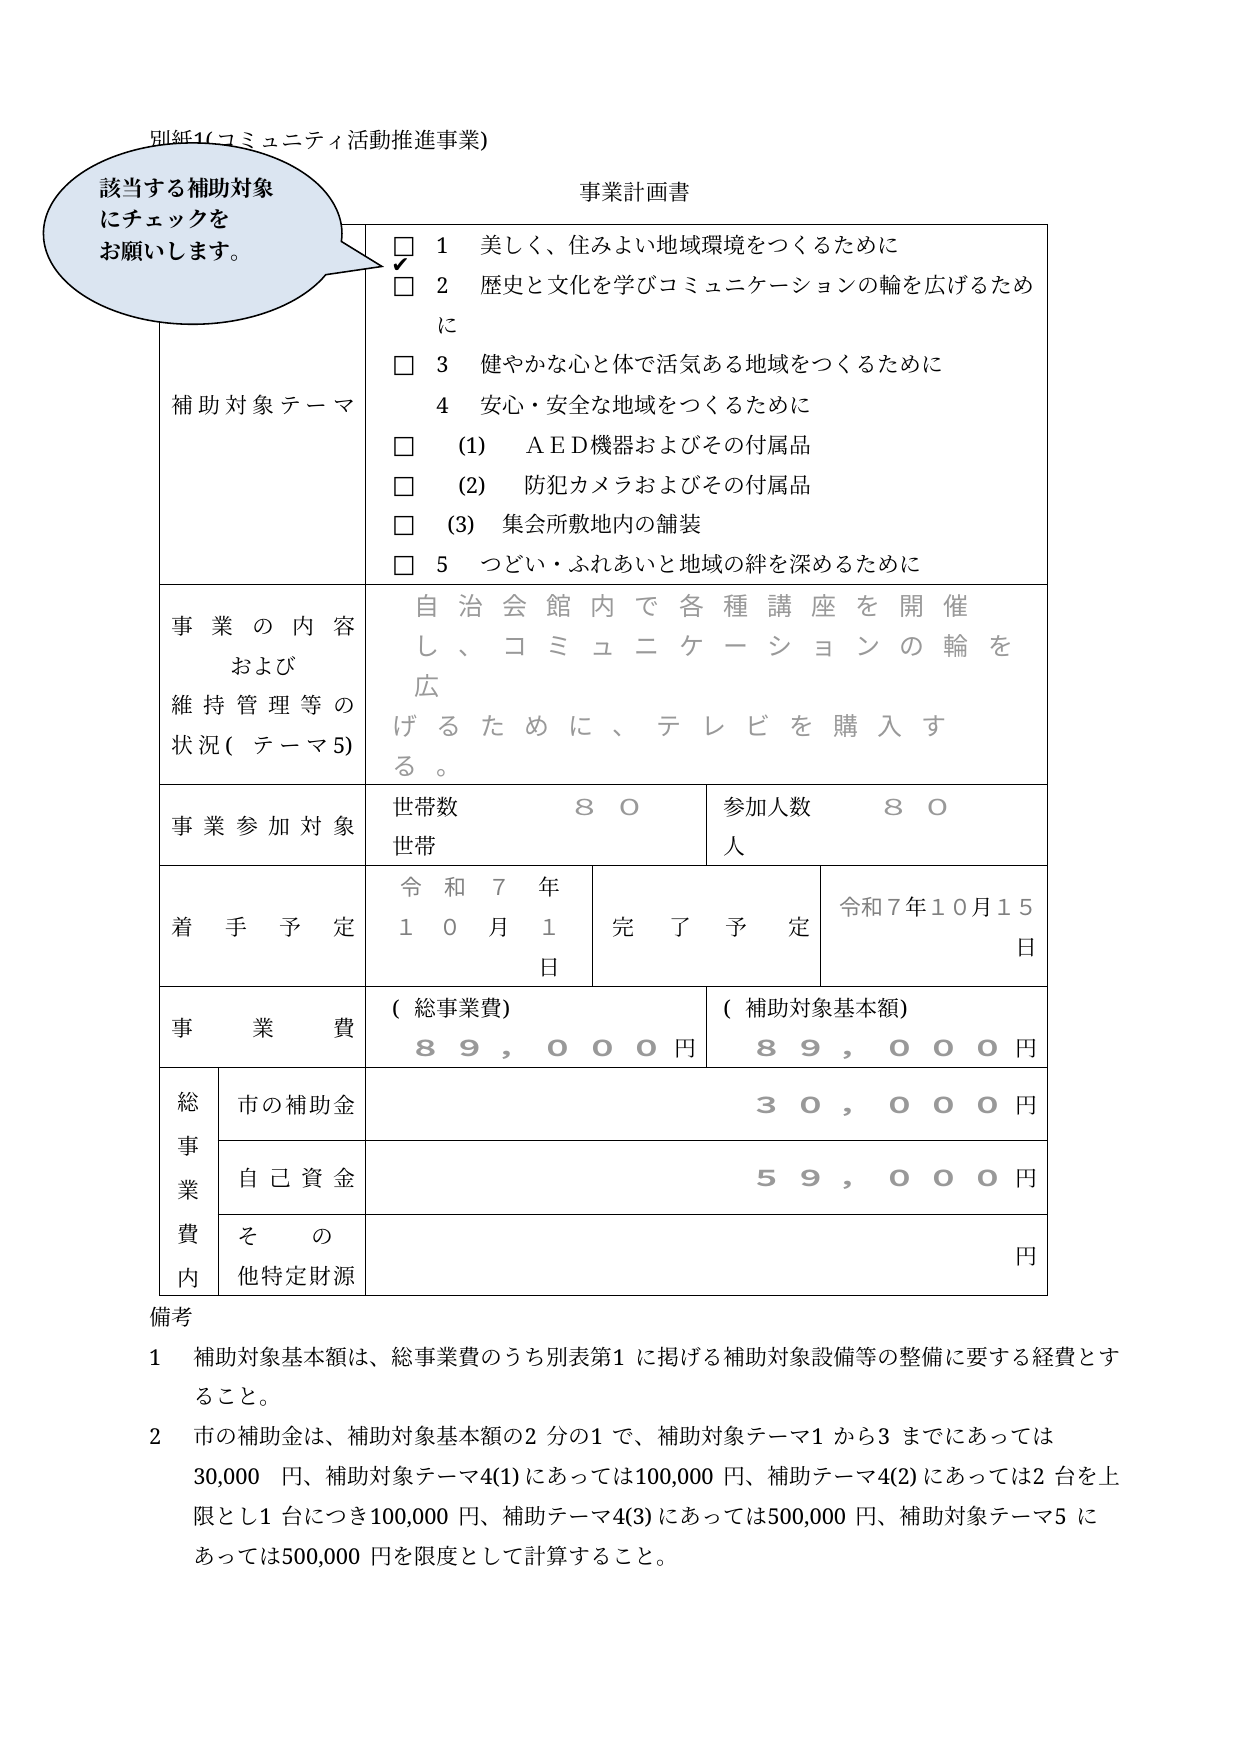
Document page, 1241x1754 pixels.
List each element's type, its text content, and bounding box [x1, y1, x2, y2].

table_cell 市の補助金 [219, 1068, 365, 1140]
table_cell 着手予定 [160, 866, 365, 986]
table_cell その他特定財源 [219, 1215, 365, 1294]
table_cell 事業費 [160, 987, 365, 1067]
text 2 市の補助金は、補助対象基本額の2分の1で、補助対象テーマ1から3までにあっては30,000円、補助対象テーマ4(1)にあっては100,000円、補助テーマ4(2)にあっては2台を上限とし1台につき100,000円、補助テーマ4(3)にあっては500,000円、補助対象テーマ5にあっては500,000円を限度として計算すること。 [149, 1415, 1121, 1575]
table_cell 令和７年１０月１５日 [821, 866, 1047, 986]
table_header 補助対象テーマ [160, 270, 365, 584]
table_cell ５９，０００円 [366, 1141, 1047, 1214]
table_header 1 美しく、住みよい地域環境をつくるために 2 歴史と文化を学びコミュニケーションの輪を広げるために 3 健やかな心と体で活気ある地域をつくるために 4 安心・安全な地域をつくるために (1) ＡＥＤ機器およびその付属品 (2) 防犯カメラおよびその付属品 (3) 集会所敷地内の舗装 5 つどい・ふれあいと地域の絆を深めるために [366, 225, 1047, 584]
table_cell (補助対象基本額) ８９，０００円 [707, 987, 1047, 1067]
table_cell 事業の内容 および 維持管理等の 状況(テーマ5) [160, 585, 365, 784]
table_cell 自治会館内で各種講座を開催し、コミュニケーションの輪を広 げるために、テレビを購入する。 [366, 585, 1047, 784]
text 別紙1(コミュニティ活動推進事業) [149, 119, 1121, 159]
table_cell 総事業費内訳 [160, 1068, 218, 1294]
text 備考 [149, 1296, 1121, 1336]
table_cell 参加人数 ８０ 人 [707, 785, 1047, 865]
table_cell 事業参加対象 [160, 785, 365, 865]
table_cell 世帯数 ８０ 世帯 [366, 785, 706, 865]
table_cell 令和７年１０月１日 [366, 866, 592, 986]
table_cell ３０，０００円 [366, 1068, 1047, 1140]
text 1 補助対象基本額は、総事業費のうち別表第1に掲げる補助対象設備等の整備に要する経費とすること。 [149, 1336, 1121, 1415]
table_cell 完了予定 [593, 866, 820, 986]
table_cell 自己資金 [219, 1141, 365, 1214]
text 事業計画書 [304, 171, 1121, 211]
table_cell 円 [366, 1215, 1047, 1294]
table_cell (総事業費) ８９，０００円 [366, 987, 706, 1067]
